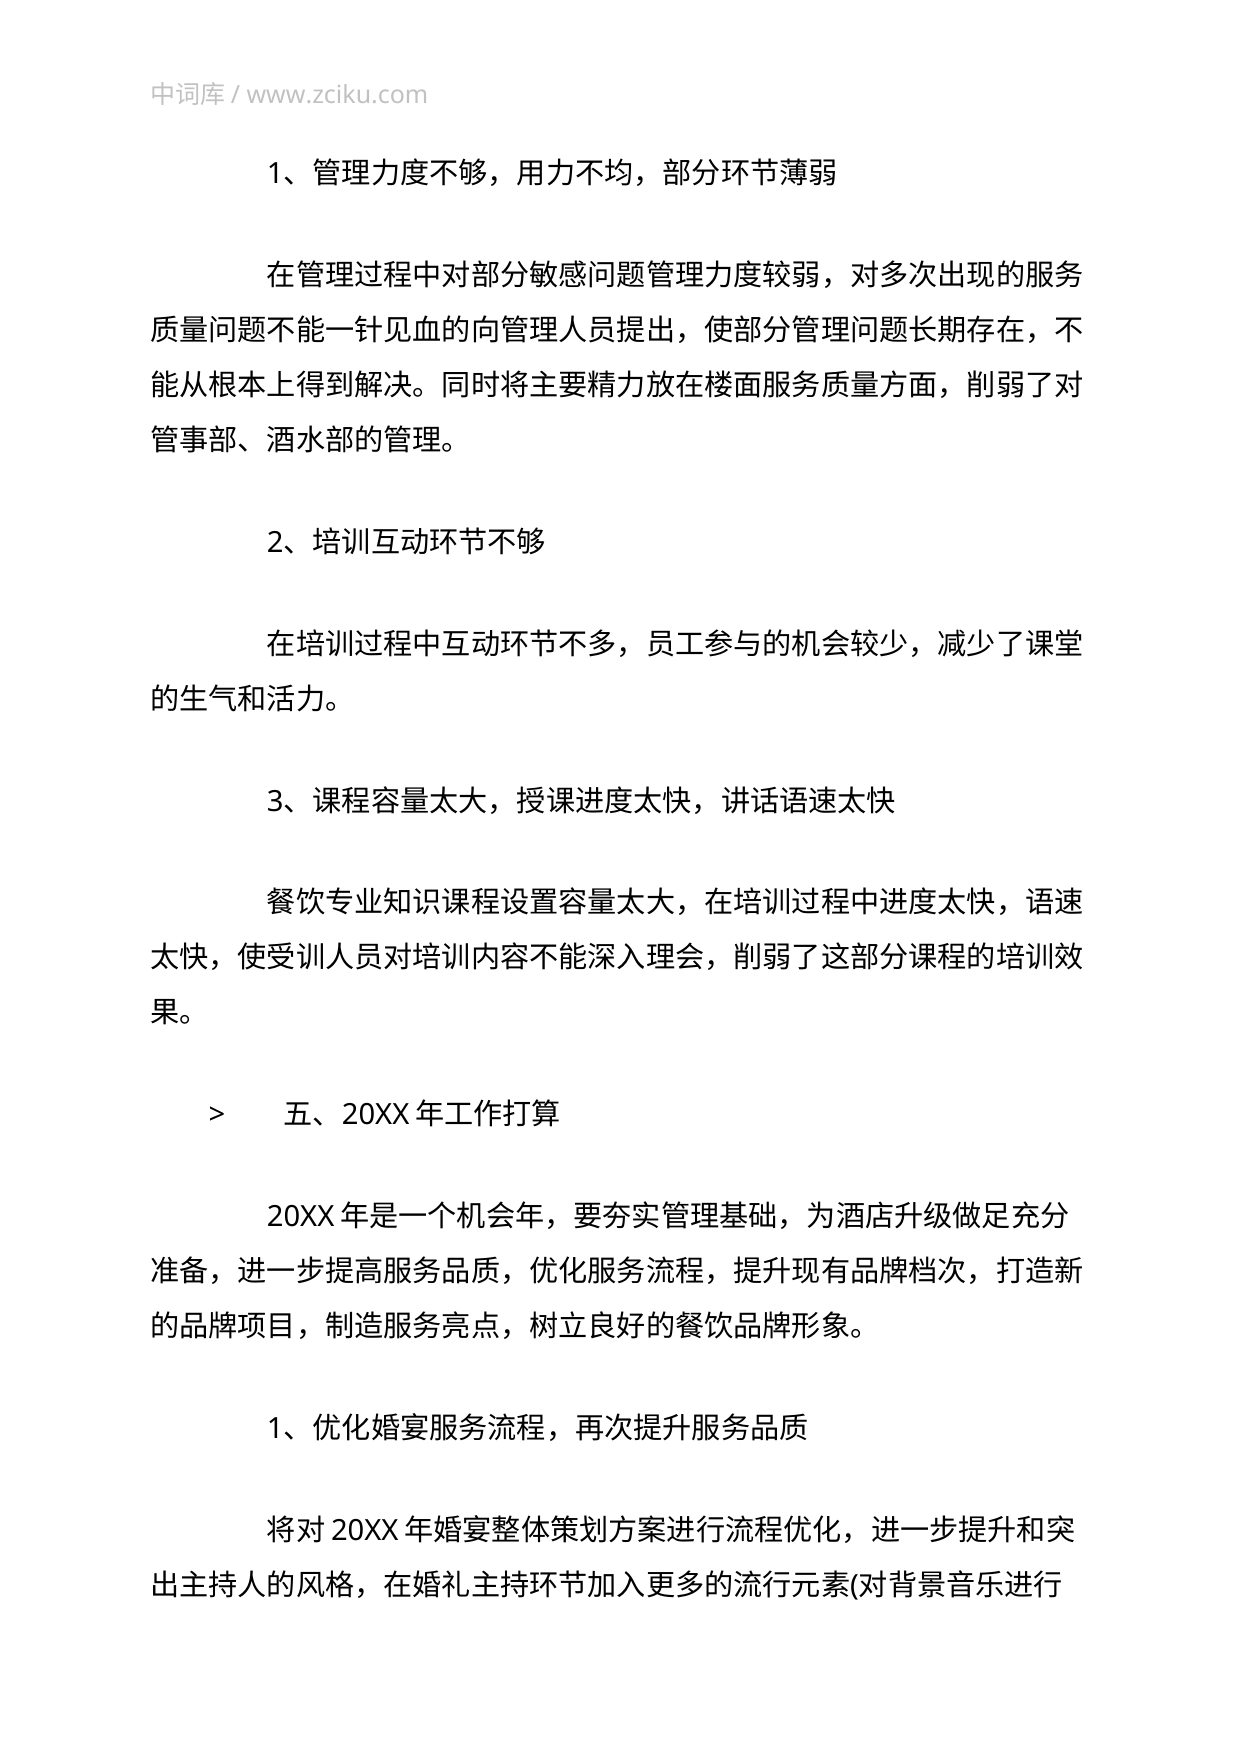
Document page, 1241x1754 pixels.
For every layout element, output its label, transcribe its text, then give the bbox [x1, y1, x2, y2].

text 20XX年是一个机会年，要夯实管理基础，为酒店升级做足充分准备，进一步提高服务品质，优化服务流程，提升现有品牌档次，打造新的品牌项目，制造服务亮点，树立良好的餐饮品牌形象。 [150, 1193, 1090, 1345]
text 餐饮专业知识课程设置容量太大，在培训过程中进度太快，语速太快，使受训人员对培训内容不能深入理会，削弱了这部分课程的培训效果。 [150, 879, 1090, 1031]
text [150, 1506, 1090, 1604]
text 在管理过程中对部分敏感问题管理力度较弱，对多次出现的服务质量问题不能一针见血的向管理人员提出，使部分管理问题长期存在，不能从根本上得到解决。同时将主要精力放在楼面服务质量方面，削弱了对管事部、酒水部的管理。 [150, 252, 1090, 459]
text 3、课程容量太大，授课进度太快，讲话语速太快 [150, 777, 1090, 819]
text > 五、20XX年工作打算 [150, 1091, 1090, 1133]
text 1、管理力度不够，用力不均，部分环节薄弱 [150, 150, 1090, 192]
text 1、优化婚宴服务流程，再次提升服务品质 [150, 1404, 1090, 1447]
text 在培训过程中互动环节不多，员工参与的机会较少，减少了课堂的生气和活力。 [150, 620, 1090, 718]
text 2、培训互动环节不够 [150, 518, 1090, 561]
